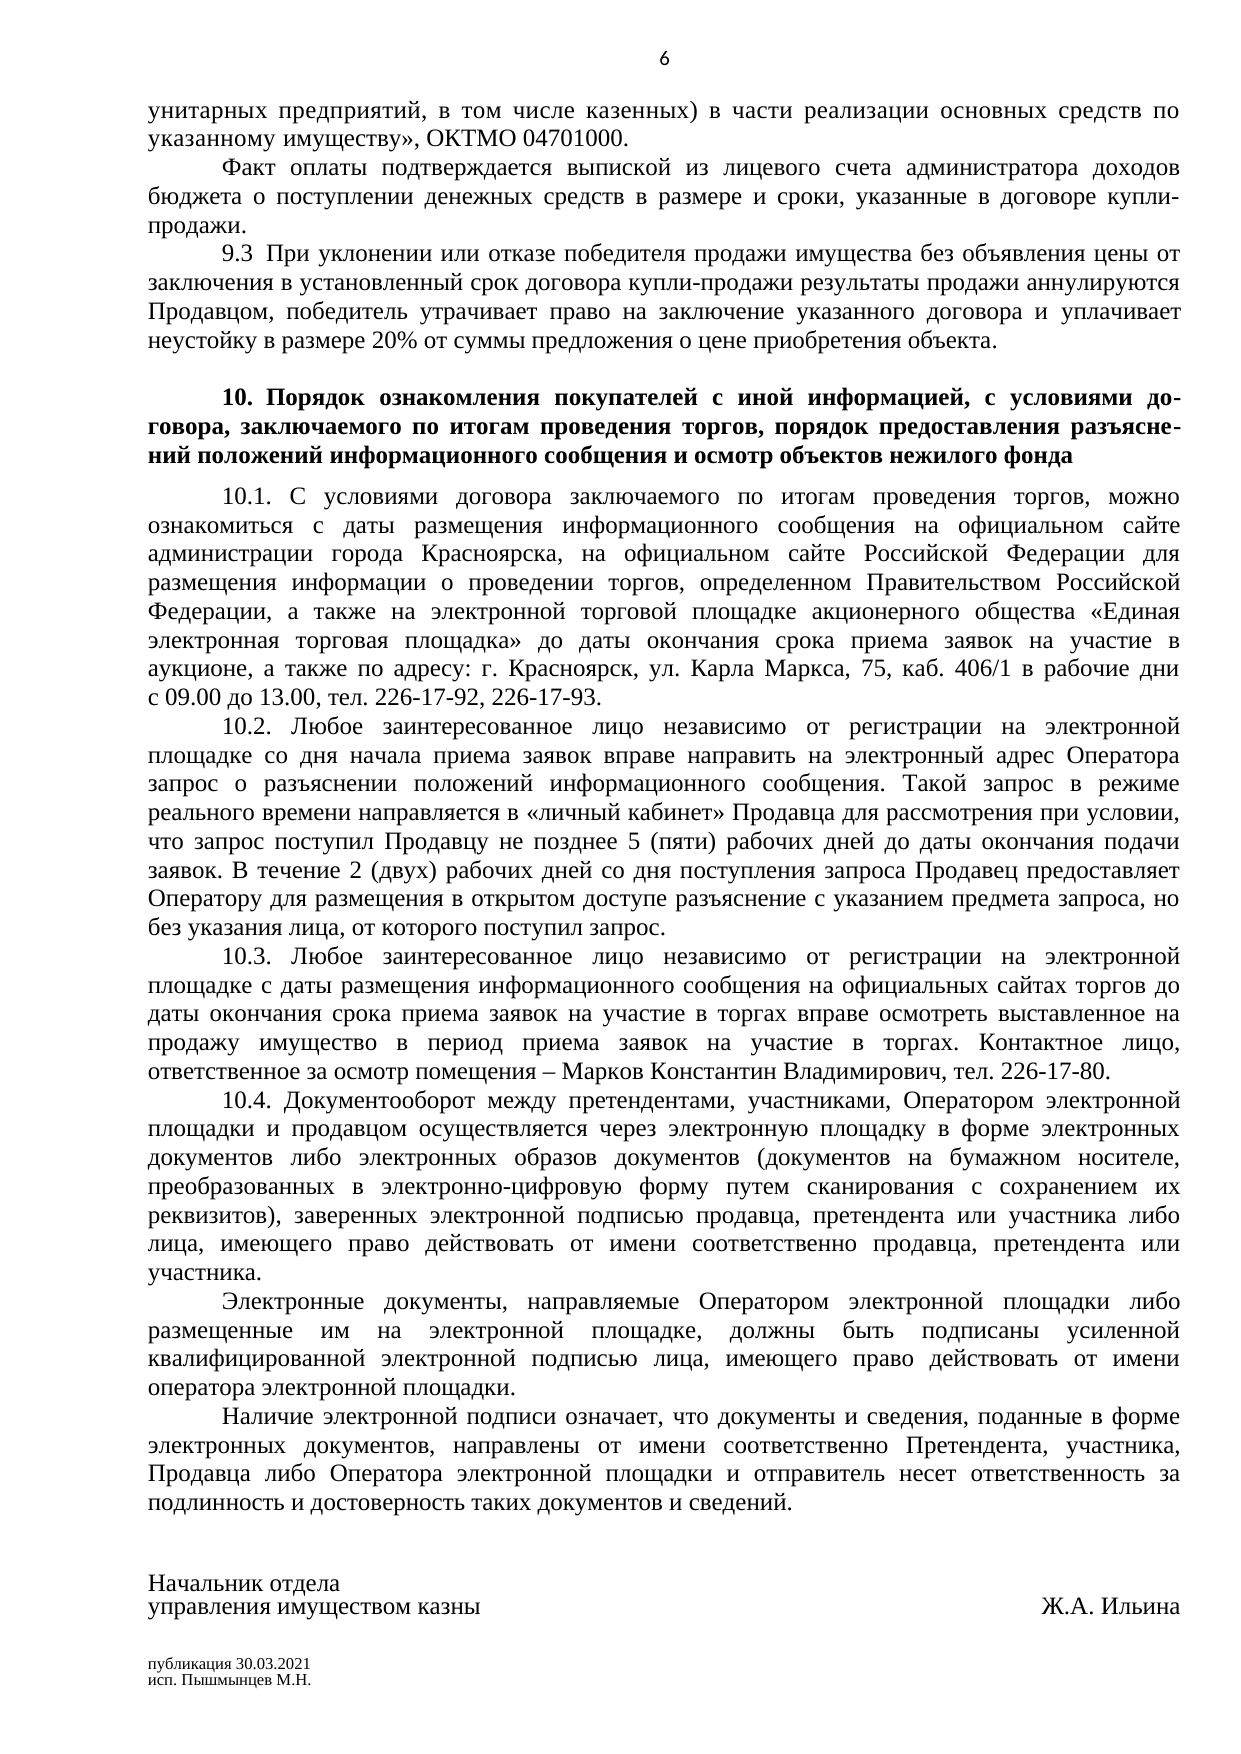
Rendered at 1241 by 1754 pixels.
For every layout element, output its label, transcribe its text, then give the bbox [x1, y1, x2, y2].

text исп. Пышмынцев М.Н. [148, 1673, 1181, 1688]
text 10.3. Любое заинтересованное лицо независимо от регистрации на электронной площадке с даты размещения информационного сообщения на официальных сайтах торгов до даты окончания срока приема заявок на участие в торгах вправе осмотреть выставленное на продажу имущество в период приема заявок на участие в торгах. Контактное лицо, ответственное за осмотр помещения – Марков Константин Владимирович, тел. 226-17-80. [148, 941, 1181, 1085]
text 10.1. С условиями договора заключаемого по итогам проведения торгов, можно ознакомиться с даты размещения информационного сообщения на официальном сайте администрации города Красноярска, на официальном сайте Российской Федерации для размещения информации о проведении торгов, определенном Правительством Российской Федерации, а также на электронной торговой площадке акционерного общества «Единая электронная торговая площадка» до даты окончания срока приема заявок на участие в аукционе, а также по адресу: г. Красноярск, ул. Карла Маркса, 75, каб. 406/1 в рабочие дни с 09.00 до 13.00, тел. 226-17-92, 226-17-93. [148, 481, 1181, 711]
list При уклонении или отказе победителя продажи имущества без объявления цены от заключения в установленный срок договора купли-продажи результаты продажи аннулируются Продавцом, победитель утрачивает право на заключение указанного договора и уплачивает неустойку в размере 20% от суммы предложения о цене приобретения объекта. [148, 238, 1181, 353]
text 10.2. Любое заинтересованное лицо независимо от регистрации на электронной площадке со дня начала приема заявок вправе направить на электронный адрес Оператора запрос о разъяснении положений информационного сообщения. Такой запрос в режиме реального времени направляется в «личный кабинет» Продавца для рассмотрения при условии, что запрос поступил Продавцу не позднее 5 (пяти) рабочих дней до даты окончания подачи заявок. В течение 2 (двух) рабочих дней со дня поступления запроса Продавец предоставляет Оператору для размещения в открытом доступе разъяснение с указанием предмета запроса, но без указания лица, от которого поступил запрос. [148, 711, 1181, 941]
text публикация 30.03.2021 [148, 1658, 1181, 1673]
text Наличие электронной подписи означает, что документы и сведения, поданные в форме электронных документов, направлены от имени соответственно Претендента, участника, Продавца либо Оператора электронной площадки и отправитель несет ответственность за подлинность и достоверность таких документов и сведений. [148, 1401, 1181, 1516]
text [148, 95, 1181, 152]
text Факт оплаты подтверждается выпиской из лицевого счета администратора доходов бюджета о поступлении денежных средств в размере и сроки, указанные в договоре купли-продажи. [148, 152, 1181, 238]
list Порядок ознакомления покупателей с иной информацией, с условиями договора, заключаемого по итогам проведения торгов, порядок предоставления разъяснений положений информационного сообщения и осмотр объектов нежилого фонда [148, 382, 1181, 468]
text 10.4. Документооборот между претендентами, участниками, Оператором электронной площадки и продавцом осуществляется через электронную площадку в форме электронных документов либо электронных образов документов (документов на бумажном носителе, преобразованных в электронно-цифровую форму путем сканирования с сохранением их реквизитов), заверенных электронной подписью продавца, претендента или участника либо лица, имеющего право действовать от имени соответственно продавца, претендента или участника. [148, 1085, 1181, 1286]
text Электронные документы, направляемые Оператором электронной площадки либо размещенные им на электронной площадке, должны быть подписаны усиленной квалифицированной электронной подписью лица, имеющего право действовать от имени оператора электронной площадки. [148, 1286, 1181, 1401]
text Начальник отдела [148, 1573, 1181, 1596]
text управления имуществом казны Ж.А. Ильина [148, 1596, 1181, 1619]
